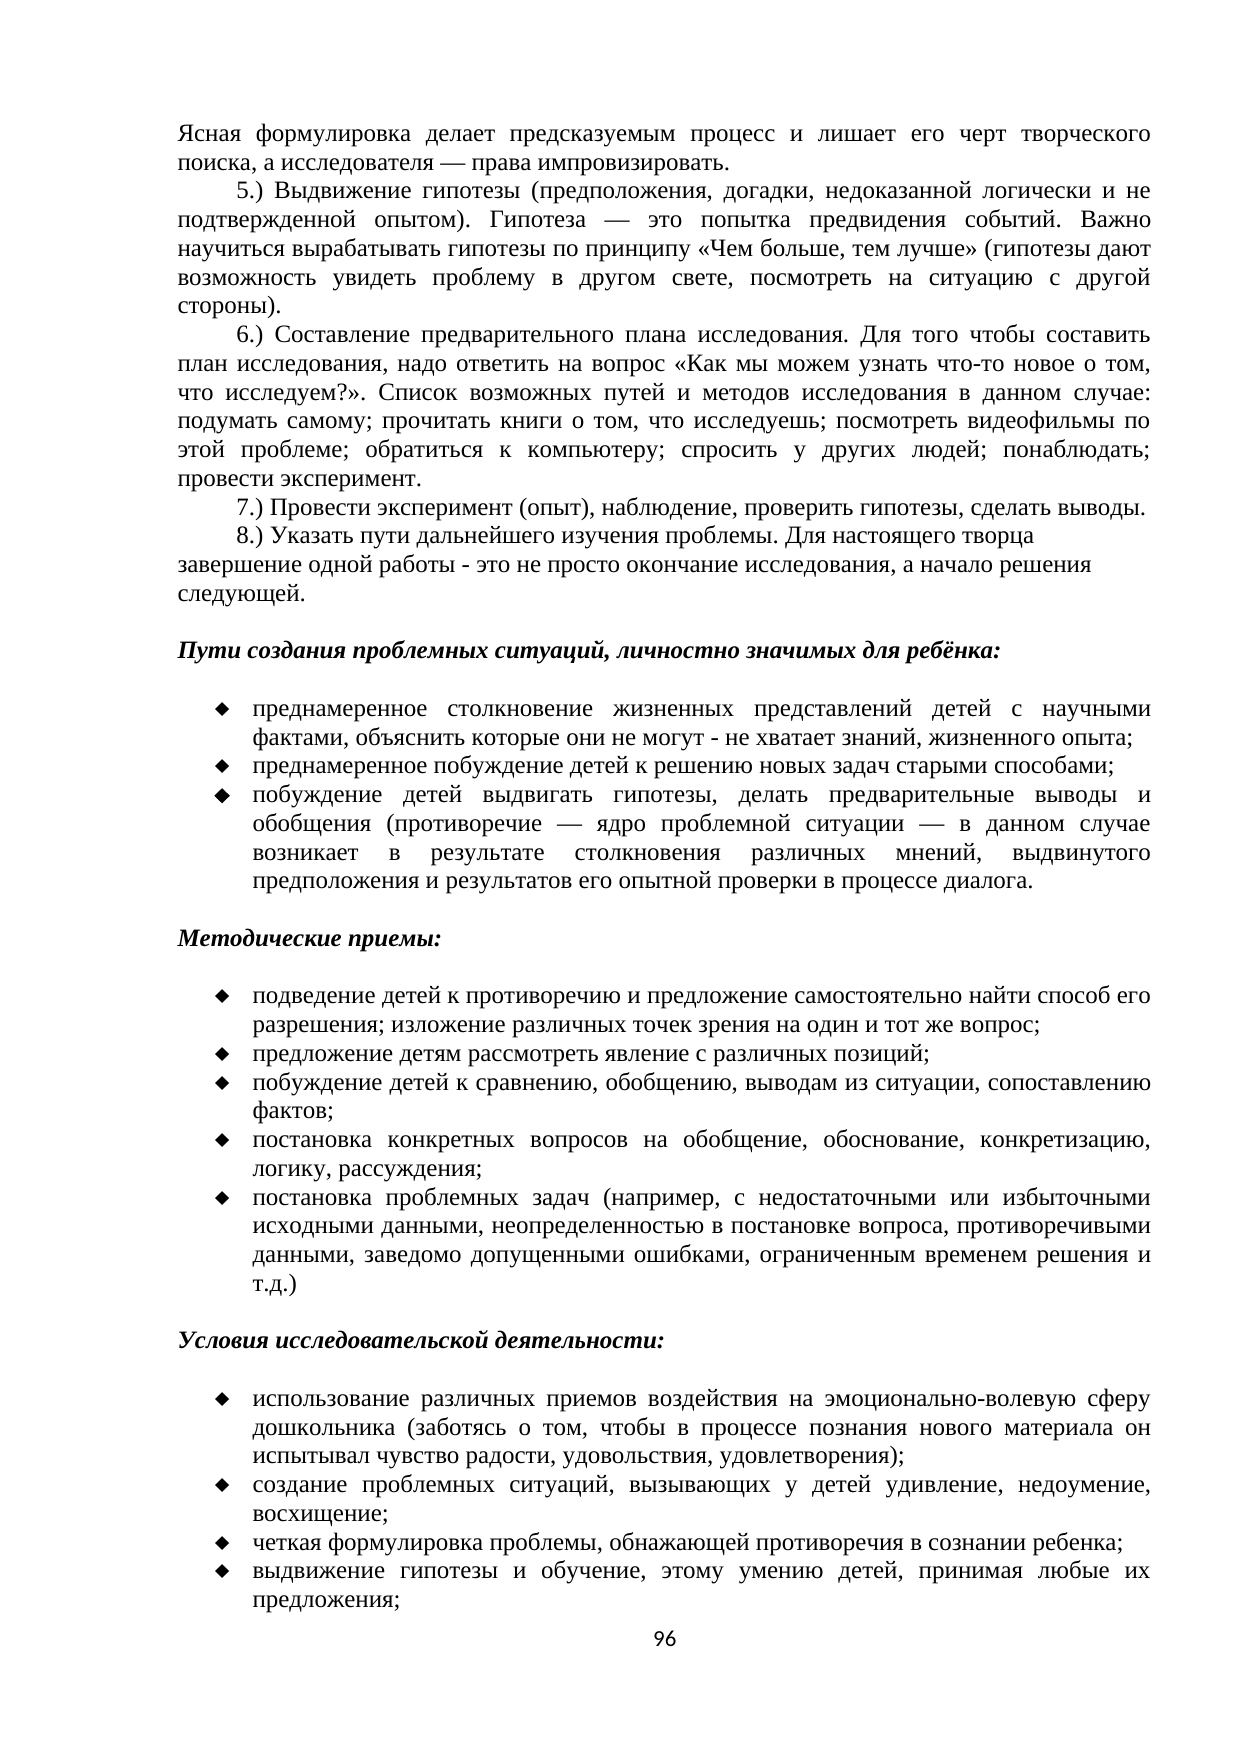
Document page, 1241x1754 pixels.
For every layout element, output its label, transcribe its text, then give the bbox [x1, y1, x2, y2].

text Методические приемы: [177, 923, 1152, 952]
list подведение детей к противоречию и предложение самостоятельно найти способ его разрешения; изложение различных точек зрения на один и тот же вопрос; [215, 981, 1152, 1038]
list постановка конкретных вопросов на обобщение, обоснование, конкретизацию, логику, рассуждения; [215, 1124, 1152, 1182]
list побуждение детей выдвигать гипотезы, делать предварительные выводы и обобщения (противоречие — ядро проблемной ситуации — в данном случае возникает в результате столкновения различных мнений, выдвинутого предположения и результатов его опытной проверки в процессе диалога. [215, 779, 1152, 894]
text 7.) Провести эксперимент (опыт), наблюдение, проверить гипотезы, сделать выводы. [177, 492, 1152, 521]
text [177, 118, 1152, 176]
text 8.) Указать пути дальнейшего изучения проблемы. Для настоящего творца завершение одной работы - это не просто окончание исследования, а начало решения следующей. [177, 521, 1152, 607]
list использование различных приемов воздействия на эмоционально-волевую сферу дошкольника (заботясь о том, чтобы в процессе познания нового материала он испытывал чувство радости, удовольствия, удовлетворения); [215, 1383, 1152, 1469]
list создание проблемных ситуаций, вызывающих у детей удивление, недоумение, восхищение; [215, 1469, 1152, 1527]
text 5.) Выдвижение гипотезы (предположения, догадки, недоказанной логически и не подтвержденной опытом). Гипотеза — это попытка предвидения событий. Важно научиться вырабатывать гипотезы по принципу «Чем больше, тем лучше» (гипотезы дают возможность увидеть проблему в другом свете, посмотреть на ситуацию с другой стороны). [177, 176, 1152, 319]
text Пути создания проблемных ситуаций, личностно значимых для ребёнка: [177, 636, 1152, 664]
list преднамеренное столкновение жизненных представлений детей с научными фактами, объяснить которые они не могут - не хватает знаний, жизненного опыта; [215, 693, 1152, 751]
list постановка проблемных задач (например, с недостаточными или избыточными исходными данными, неопределенностью в постановке вопроса, противоречивыми данными, заведомо допущенными ошибками, ограниченным временем решения и т.д.) [215, 1182, 1152, 1297]
list побуждение детей к сравнению, обобщению, выводам из ситуации, сопоставлению фактов; [215, 1067, 1152, 1124]
text Условия исследовательской деятельности: [177, 1326, 1152, 1354]
text 6.) Составление предварительного плана исследования. Для того чтобы составить план исследования, надо ответить на вопрос «Как мы можем узнать что-то новое о том, что исследуем?». Список возможных путей и методов исследования в данном случае: подумать самому; прочитать книги о том, что исследуешь; посмотреть видеофильмы по этой проблеме; обратиться к компьютеру; спросить у других людей; понаблюдать; провести эксперимент. [177, 319, 1152, 492]
list выдвижение гипотезы и обучение, этому умению детей, принимая любые их предложения; [215, 1556, 1152, 1613]
list преднамеренное побуждение детей к решению новых задач старыми способами; [215, 751, 1152, 779]
list предложение детям рассмотреть явление с различных позиций; [215, 1038, 1152, 1067]
list четкая формулировка проблемы, обнажающей противоречия в сознании ребенка; [215, 1527, 1152, 1556]
